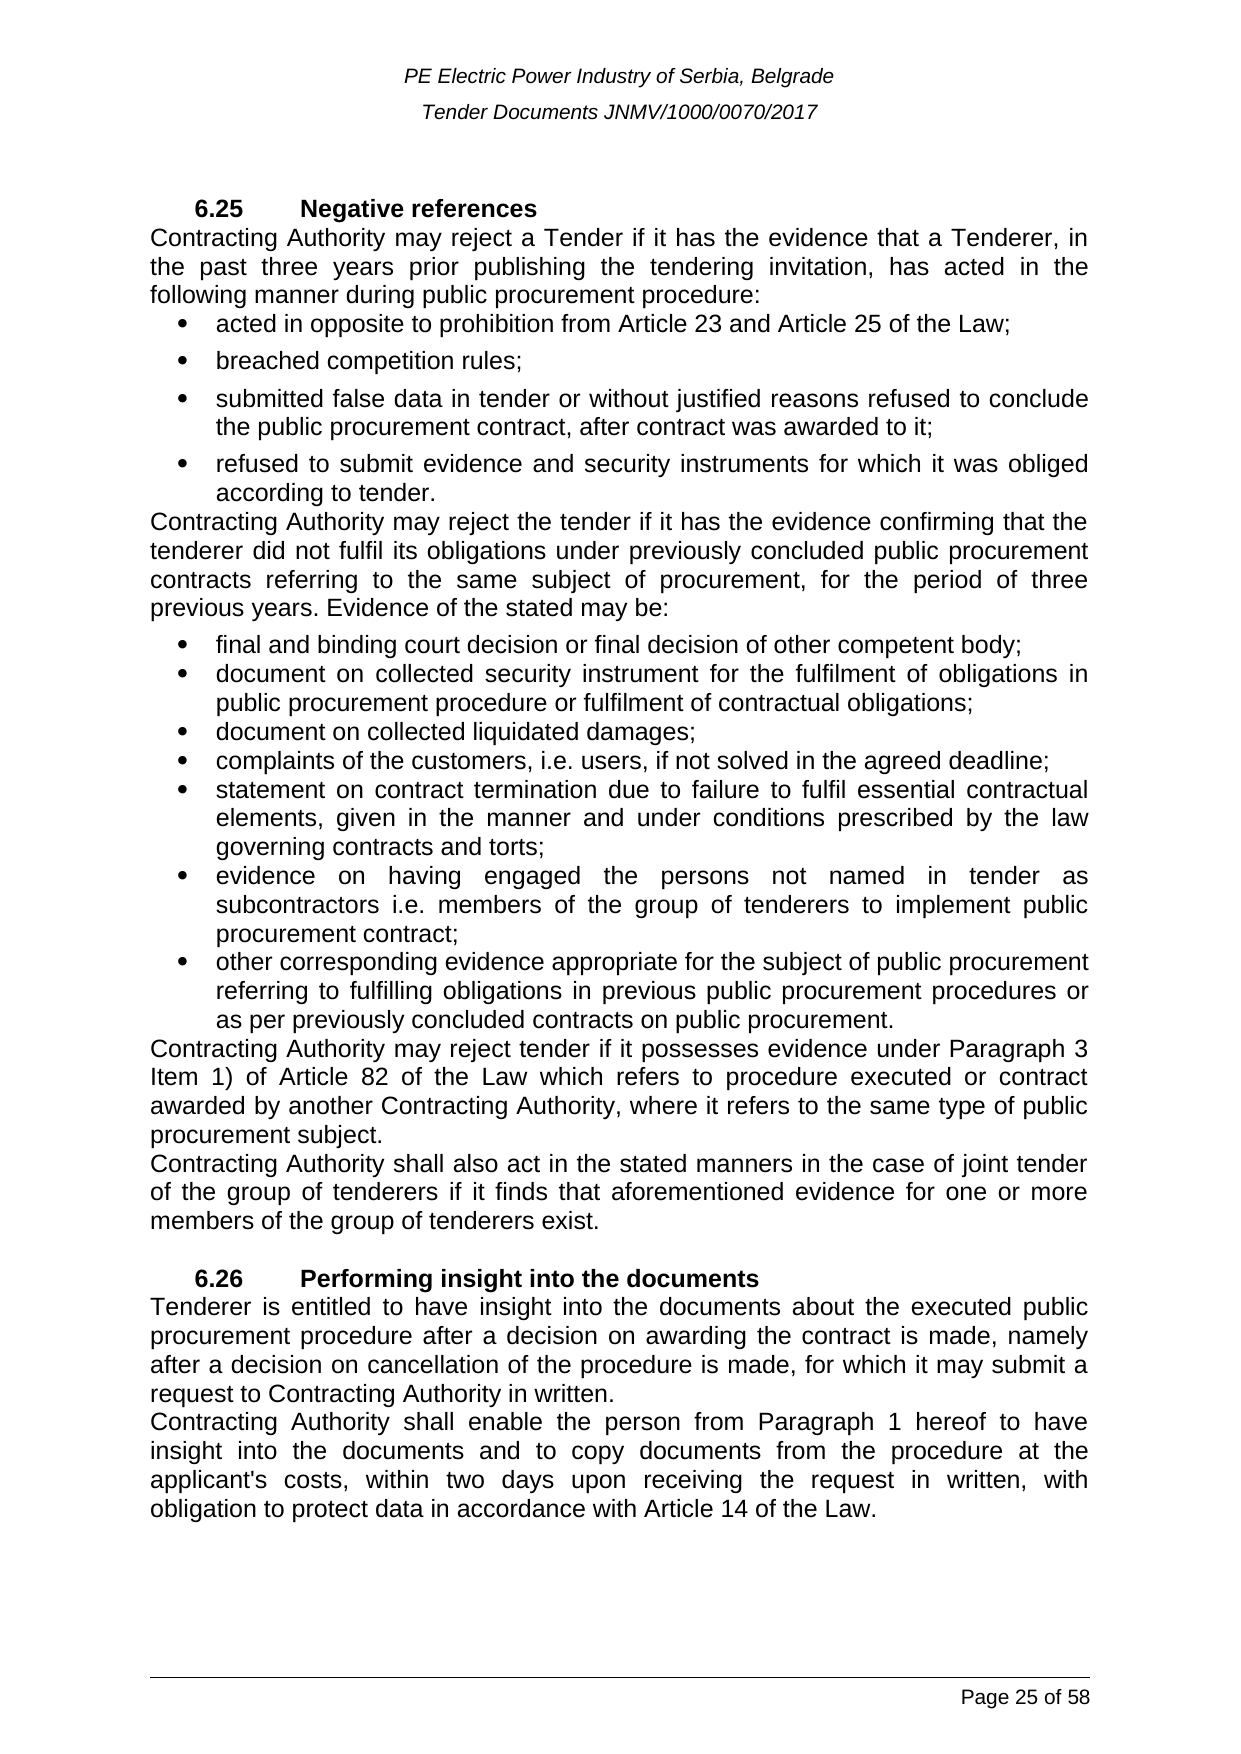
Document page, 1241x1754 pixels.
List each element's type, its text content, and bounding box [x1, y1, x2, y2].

text Contracting Authority may reject tender if it possesses evidence under Paragraph 3 Item 1) of Article 82 of the Law which refers to procedure executed or contract awarded by another Contracting Authority, where it refers to the same type of public procurement subject. [150, 1034, 1090, 1149]
text refused to submit evidence and security instruments for which it was obliged according to tender. [178, 449, 1090, 507]
text document on collected liquidated damages; [178, 717, 1090, 746]
text submitted false data in tender or without justified reasons refused to conclude the public procurement contract, after contract was awarded to it; [178, 383, 1090, 441]
text document on collected security instrument for the fulfilment of obligations in public procurement procedure or fulfilment of contractual obligations; [178, 659, 1090, 717]
list Performing insight into the documents [194, 1264, 1090, 1292]
text acted in opposite to prohibition from Article 23 and Article 25 of the Law; [178, 309, 1090, 338]
text Tenderer is entitled to have insight into the documents about the executed public procurement procedure after a decision on awarding the contract is made, namely after a decision on cancellation of the procedure is made, for which it may submit a request to Contracting Authority in written. [150, 1292, 1090, 1407]
text final and binding court decision or final decision of other competent body; [178, 630, 1090, 659]
text breached competition rules; [178, 346, 1090, 375]
text complaints of the customers, i.e. users, if not solved in the agreed deadline; [178, 746, 1090, 774]
text Contracting Authority shall also act in the stated manners in the case of joint tender of the group of tenderers if it finds that aforementioned evidence for one or more members of the group of tenderers exist. [150, 1149, 1090, 1235]
list Negative references [194, 194, 1090, 223]
text evidence on having engaged the persons not named in tender as subcontractors i.e. members of the group of tenderers to implement public procurement contract; [178, 861, 1090, 947]
text statement on contract termination due to failure to fulfil essential contractual elements, given in the manner and under conditions prescribed by the law governing contracts and torts; [178, 774, 1090, 861]
text other corresponding evidence appropriate for the subject of public procurement referring to fulfilling obligations in previous public procurement procedures or as per previously concluded contracts on public procurement. [178, 947, 1090, 1034]
text Contracting Authority shall enable the person from Paragraph 1 hereof to have insight into the documents and to copy documents from the procedure at the applicant's costs, within two days upon receiving the request in written, with obligation to protect data in accordance with Article 14 of the Law. [150, 1407, 1090, 1522]
text Contracting Authority may reject a Tender if it has the evidence that a Tenderer, in the past three years prior publishing the tendering invitation, has acted in the following manner during public procurement procedure: [150, 223, 1090, 309]
text Contracting Authority may reject the tender if it has the evidence confirming that the tenderer did not fulfil its obligations under previously concluded public procurement contracts referring to the same subject of procurement, for the period of three previous years. Evidence of the stated may be: [150, 507, 1090, 622]
